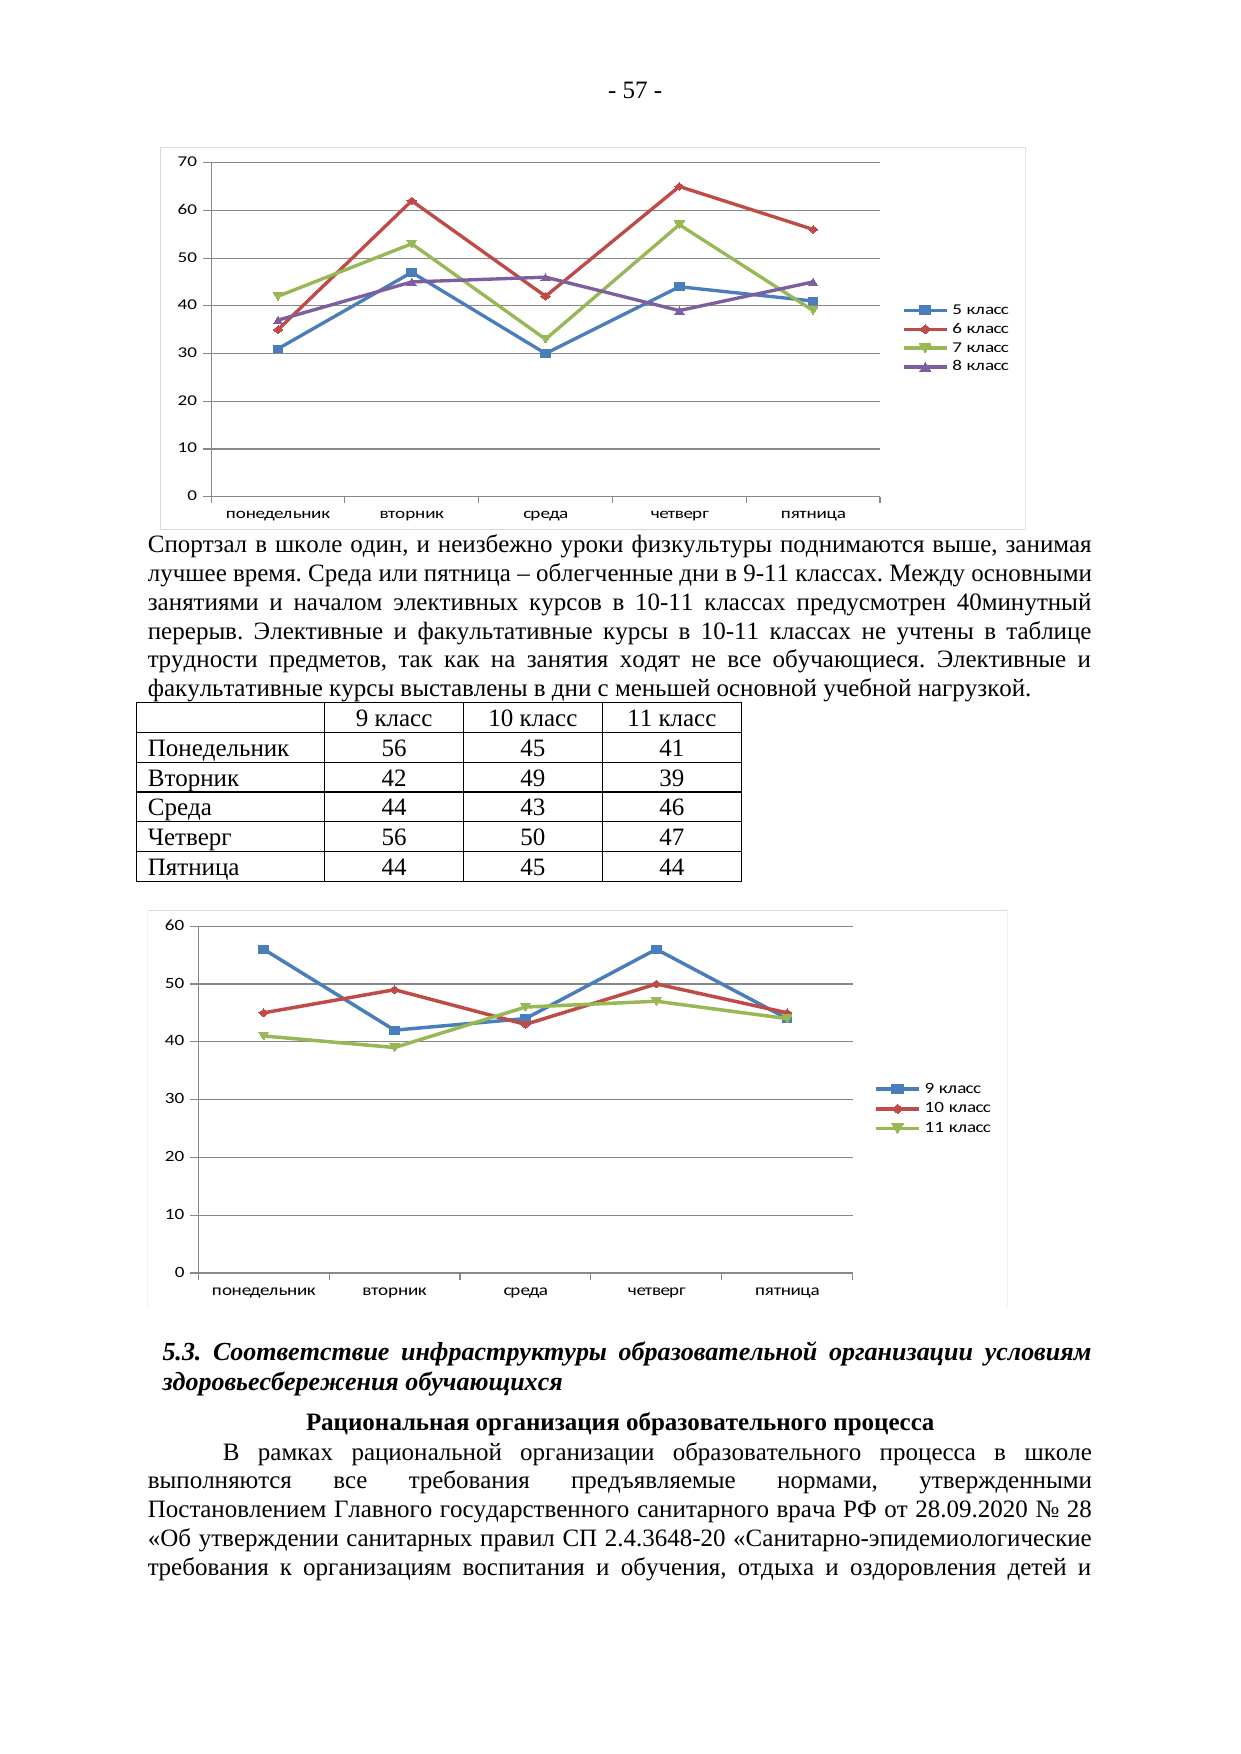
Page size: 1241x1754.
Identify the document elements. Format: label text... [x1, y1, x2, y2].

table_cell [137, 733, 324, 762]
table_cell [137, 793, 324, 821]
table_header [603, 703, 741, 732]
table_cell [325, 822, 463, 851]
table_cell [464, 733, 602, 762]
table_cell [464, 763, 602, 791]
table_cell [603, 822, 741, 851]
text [148, 1437, 1092, 1581]
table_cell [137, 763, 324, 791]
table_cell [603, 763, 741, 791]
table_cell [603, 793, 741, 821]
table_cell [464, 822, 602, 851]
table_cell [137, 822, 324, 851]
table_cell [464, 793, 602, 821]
text Рациональная организация образовательного процесса [148, 1404, 1092, 1437]
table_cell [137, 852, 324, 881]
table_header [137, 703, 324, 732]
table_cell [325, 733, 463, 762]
text Спортзал в школе один, и неизбежно уроки физкультуры поднимаются выше, занимая лучшее время. Среда или пятница – облегченные дни в 9-11 классах. Между основными занятиями и началом элективных курсов в 10-11 классах предусмотрен 40минутный перерыв. Элективные и факультативные курсы в 10-11 классах не учтены в таблице трудности предметов, так как на занятия ходят не все обучающиеся. Элективные и факультативные курсы выставлены в дни с меньшей основной учебной нагрузкой. [148, 529, 1092, 702]
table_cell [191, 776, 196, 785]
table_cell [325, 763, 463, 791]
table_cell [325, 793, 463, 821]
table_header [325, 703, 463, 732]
subtitle 5.3. Соответствие инфраструктуры образовательной организации условиям здоровьесбережения обучающихся [162, 1336, 1092, 1396]
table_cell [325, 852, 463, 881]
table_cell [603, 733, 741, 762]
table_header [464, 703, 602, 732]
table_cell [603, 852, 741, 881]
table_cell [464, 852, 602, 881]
